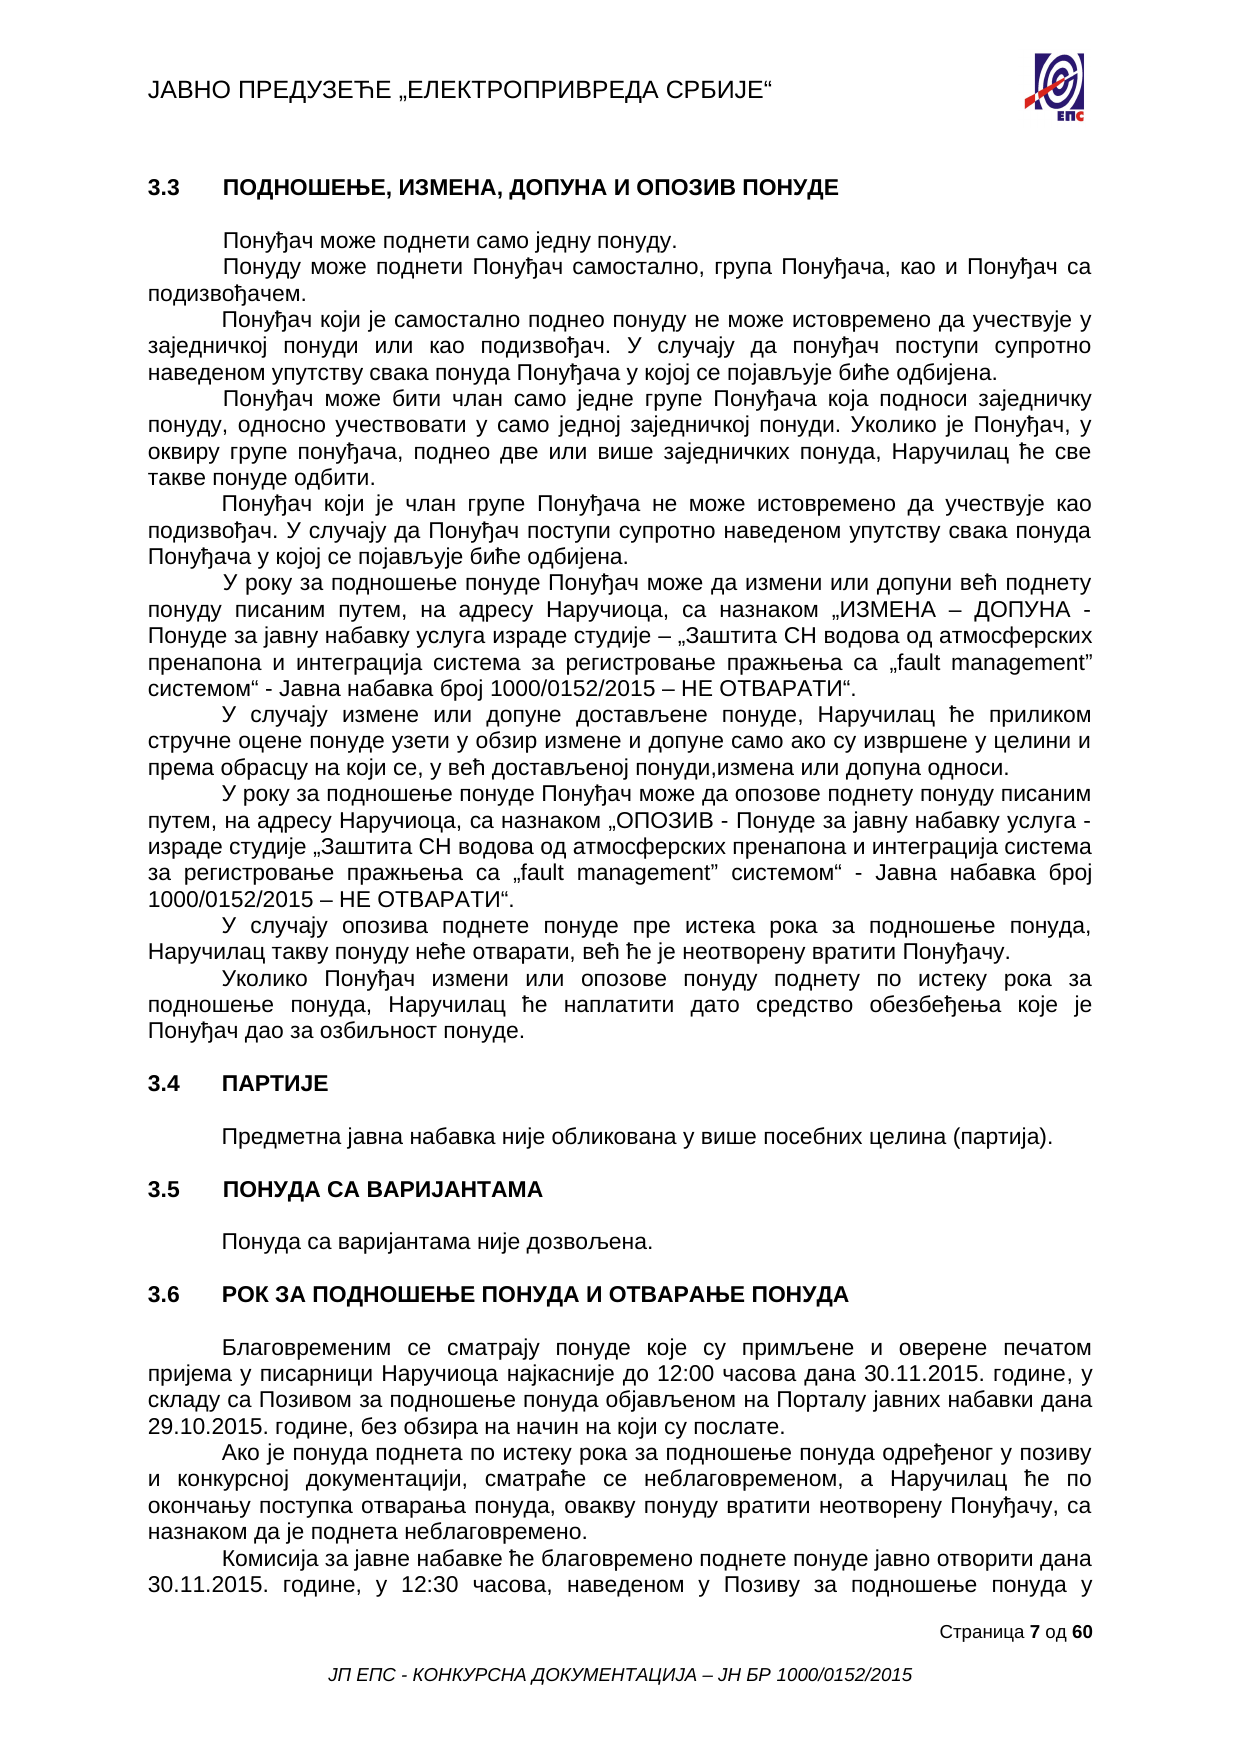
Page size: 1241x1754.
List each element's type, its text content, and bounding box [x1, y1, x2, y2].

text У року за подношење понуде Понуђач може да опозове поднету понуду писаним путем, на адресу Наручиоца, са назнаком „ОПОЗИВ - Понуде за јавну набавку услуга - израде студије „Заштита СН водова од атмосферских пренапона и интеграција система за регистровање пражњења са „fault management” системом“ - Јавна набавка број 1000/0152/2015 – НЕ ОТВАРАТИ“. [148, 780, 1092, 912]
text У року за подношење понуде Понуђач може да измени или допуни већ поднету понуду писаним путем, на адресу Наручиоца, са назнаком „ИЗМЕНА – ДОПУНА - Понуде за јавну набавку услуга израде студије – „Заштита СН водова од атмосферских пренапона и интеграција система за регистровање пражњења са „fault management” системом“ - Јавна набавка број 1000/0152/2015 – НЕ ОТВАРАТИ“. [148, 569, 1092, 701]
text Ако је понуда поднета по истеку рока за подношење понуда одређеног у позиву и конкурсној документацији, сматраће се неблаговременом, а Наручилац ће по окончању поступка отварања понуда, овакву понуду вратити неотворену Понуђачу, са назнаком да је поднета неблаговремено. [148, 1439, 1092, 1544]
text Понуђач може поднети само једну понуду. [148, 227, 1092, 253]
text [148, 1544, 1092, 1597]
subtitle 3.5 ПОНУДА СА ВАРИЈАНТАМА [148, 1176, 1092, 1202]
picture [1017, 49, 1092, 128]
subtitle 3.6 РОК ЗА ПОДНОШЕЊЕ ПОНУДА И ОТВАРАЊЕ ПОНУДА [148, 1281, 1092, 1307]
subtitle 3.4 ПАРТИЈЕ [148, 1070, 1092, 1096]
text Понуђач може бити члан само једне групе Понуђача која подноси заједничку понуду, односно учествовати у само једној заједничкој понуди. Уколико је Понуђач, у оквиру групе понуђача, поднео две или више заједничких понуда, Наручилац ће све такве понуде одбити. [148, 385, 1092, 490]
text Предметна јавна набавка није обликована у више посебних целина (партија). [148, 1123, 1092, 1149]
text У случају опозива поднете понуде пре истека рока за подношење понуда, Наручилац такву понуду неће отварати, већ ће је неотворену вратити Понуђачу. [148, 912, 1092, 965]
text Уколико Понуђач измени или опозове понуду поднету по истеку рока за подношење понуда, Наручилац ће наплатити дато средство обезбеђења које је Понуђач дао за озбиљност понуде. [148, 965, 1092, 1044]
subtitle 3.3 ПОДНОШЕЊЕ, ИЗМЕНА, ДОПУНА И ОПОЗИВ ПОНУДЕ [148, 174, 1092, 200]
text Благовременим се сматрају понуде које су примљене и оверене печатом пријема у писарници Наручиоца најкасније до 12:00 часова дана 30.11.2015. године, у складу са Позивом за подношење понуда објављеном на Порталу јавних набавки дана 29.10.2015. године, без обзира на начин на који су послате. [148, 1334, 1092, 1439]
text Понуђач који је самостално поднео понуду не може истовремено да учествује у заједничкој понуди или као подизвођач. У случају да понуђач поступи супротно наведеном упутству свака понуда Понуђача у којој се појављује биће одбијена. [148, 306, 1092, 385]
text Понуђач који је члан групе Понуђача не може истовремено да учествује као подизвођач. У случају да Понуђач поступи супротно наведеном упутству свака понуда Понуђача у којој се појављује биће одбијена. [148, 490, 1092, 569]
text У случају измене или допуне достављене понуде, Наручилац ће приликом стручне оцене понуде узети у обзир измене и допуне само ако су извршене у целини и према обрасцу на који се, у већ достављеној понуди,измена или допуна односи. [148, 701, 1092, 780]
text Понуду може поднети Понуђач самостално, група Понуђача, као и Понуђач са подизвођачем. [148, 253, 1092, 306]
text Понуда са варијантама није дозвољена. [148, 1228, 1092, 1254]
